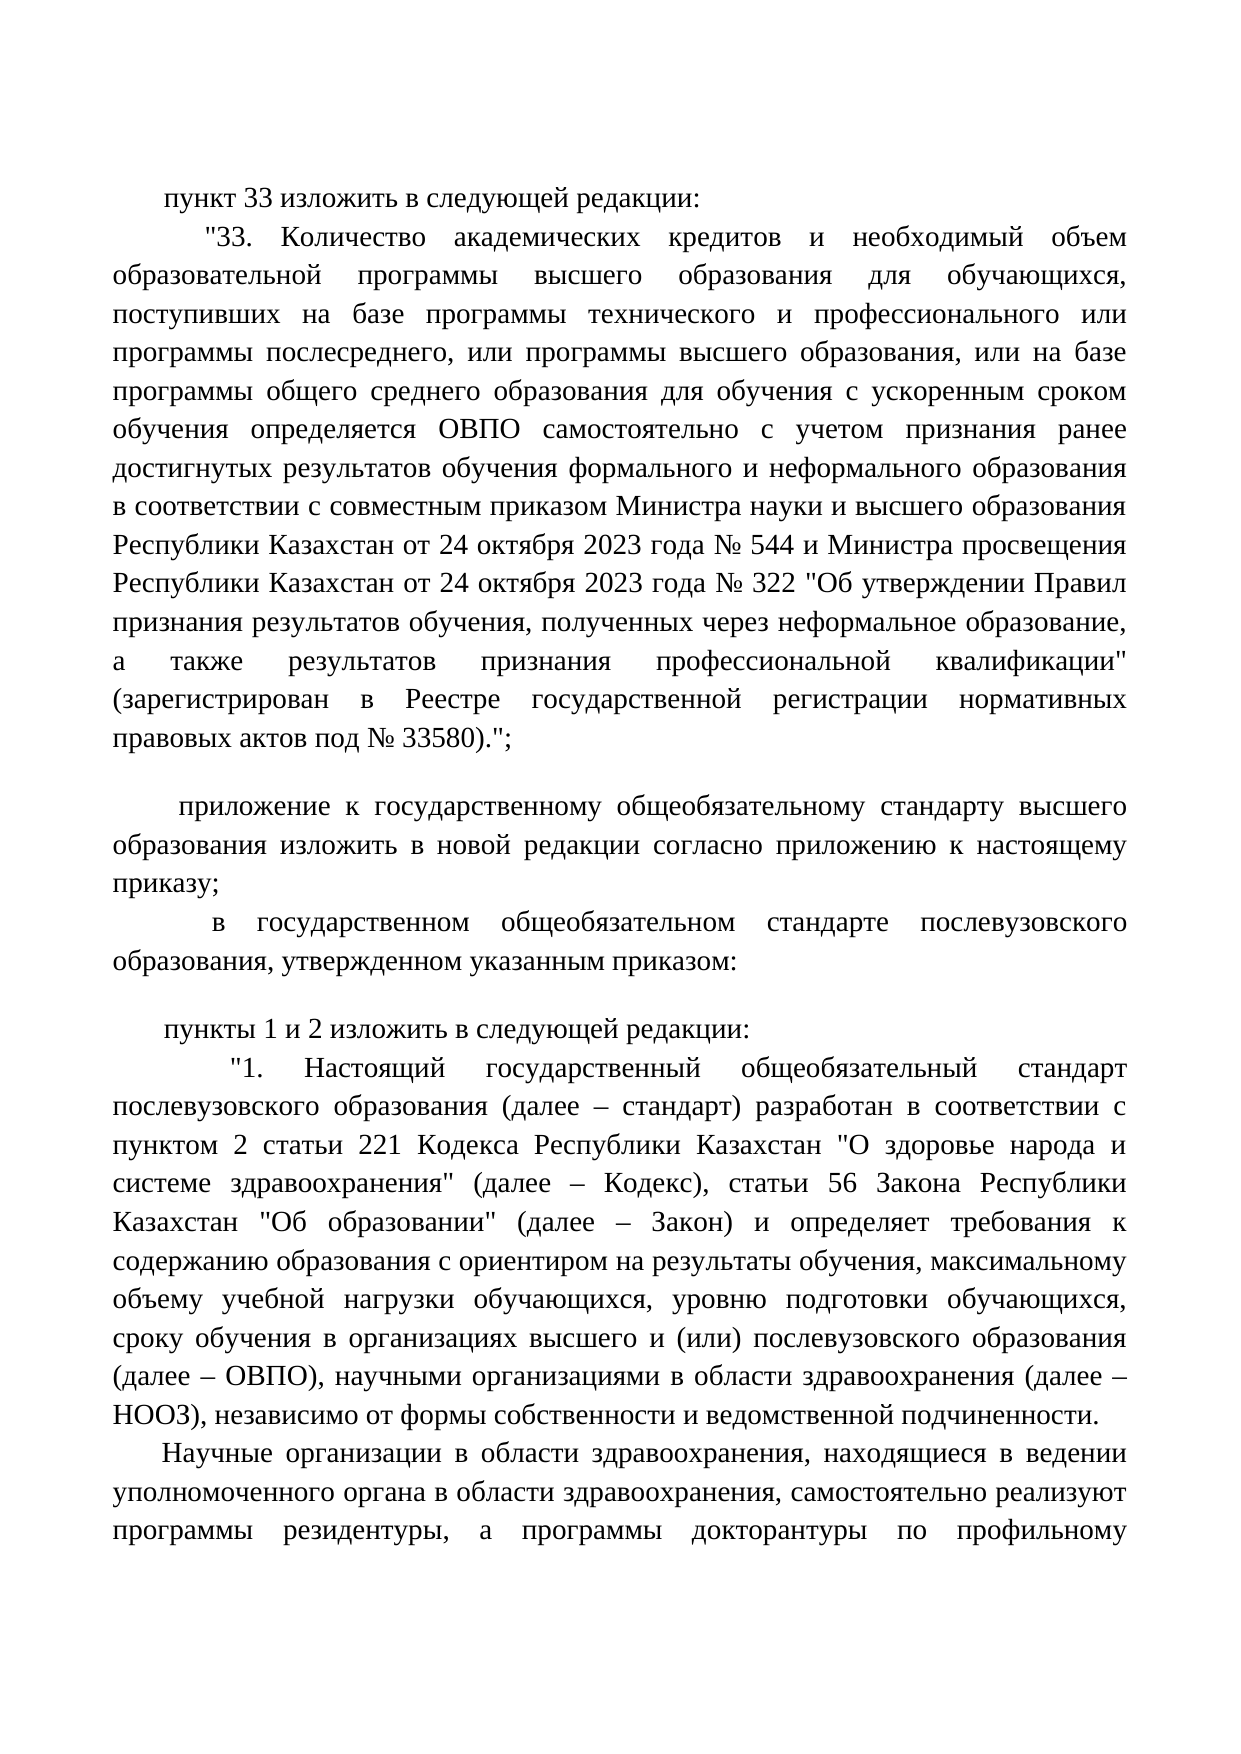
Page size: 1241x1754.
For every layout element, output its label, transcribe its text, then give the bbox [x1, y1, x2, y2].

text пункт 33 изложить в следующей редакции: [112, 180, 1128, 214]
text "1. Настоящий государственный общеобязательный стандарт послевузовского образования (далее – стандарт) разработан в соответствии с пунктом 2 статьи 221 Кодекса Республики Казахстан "О здоровье народа и системе здравоохранения" (далее – Кодекс), статьи 56 Закона Республики Казахстан "Об образовании" (далее – Закон) и определяет требования к содержанию образования с ориентиром на результаты обучения, максимальному объему учебной нагрузки обучающихся, уровню подготовки обучающихся, сроку обучения в организациях высшего и (или) послевузовского образования (далее – ОВПО), научными организациями в области здравоохранения (далее – НООЗ), независимо от формы собственности и ведомственной подчиненности. [112, 1050, 1128, 1430]
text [112, 1435, 1128, 1546]
text "33. Количество академических кредитов и необходимый объем образовательной программы высшего образования для обучающихся, поступивших на базе программы технического и профессионального или программы послесреднего, или программы высшего образования, или на базе программы общего среднего образования для обучения с ускоренным сроком обучения определяется ОВПО самостоятельно с учетом признания ранее достигнутых результатов обучения формального и неформального образования в соответствии с совместным приказом Министра науки и высшего образования Республики Казахстан от 24 октября 2023 года № 544 и Министра просвещения Республики Казахстан от 24 октября 2023 года № 322 "Об утверждении Правил признания результатов обучения, полученных через неформальное образование, а также результатов признания профессиональной квалификации" (зарегистрирован в Реестре государственной регистрации нормативных правовых актов под № 33580)."; [112, 219, 1128, 753]
text пункты 1 и 2 изложить в следующей редакции: [112, 1011, 1128, 1045]
text в государственном общеобязательном стандарте послевузовского образования, утвержденном указанным приказом: [112, 904, 1128, 976]
text приложение к государственному общеобязательному стандарту высшего образования изложить в новой редакции согласно приложению к настоящему приказу; [112, 788, 1128, 899]
